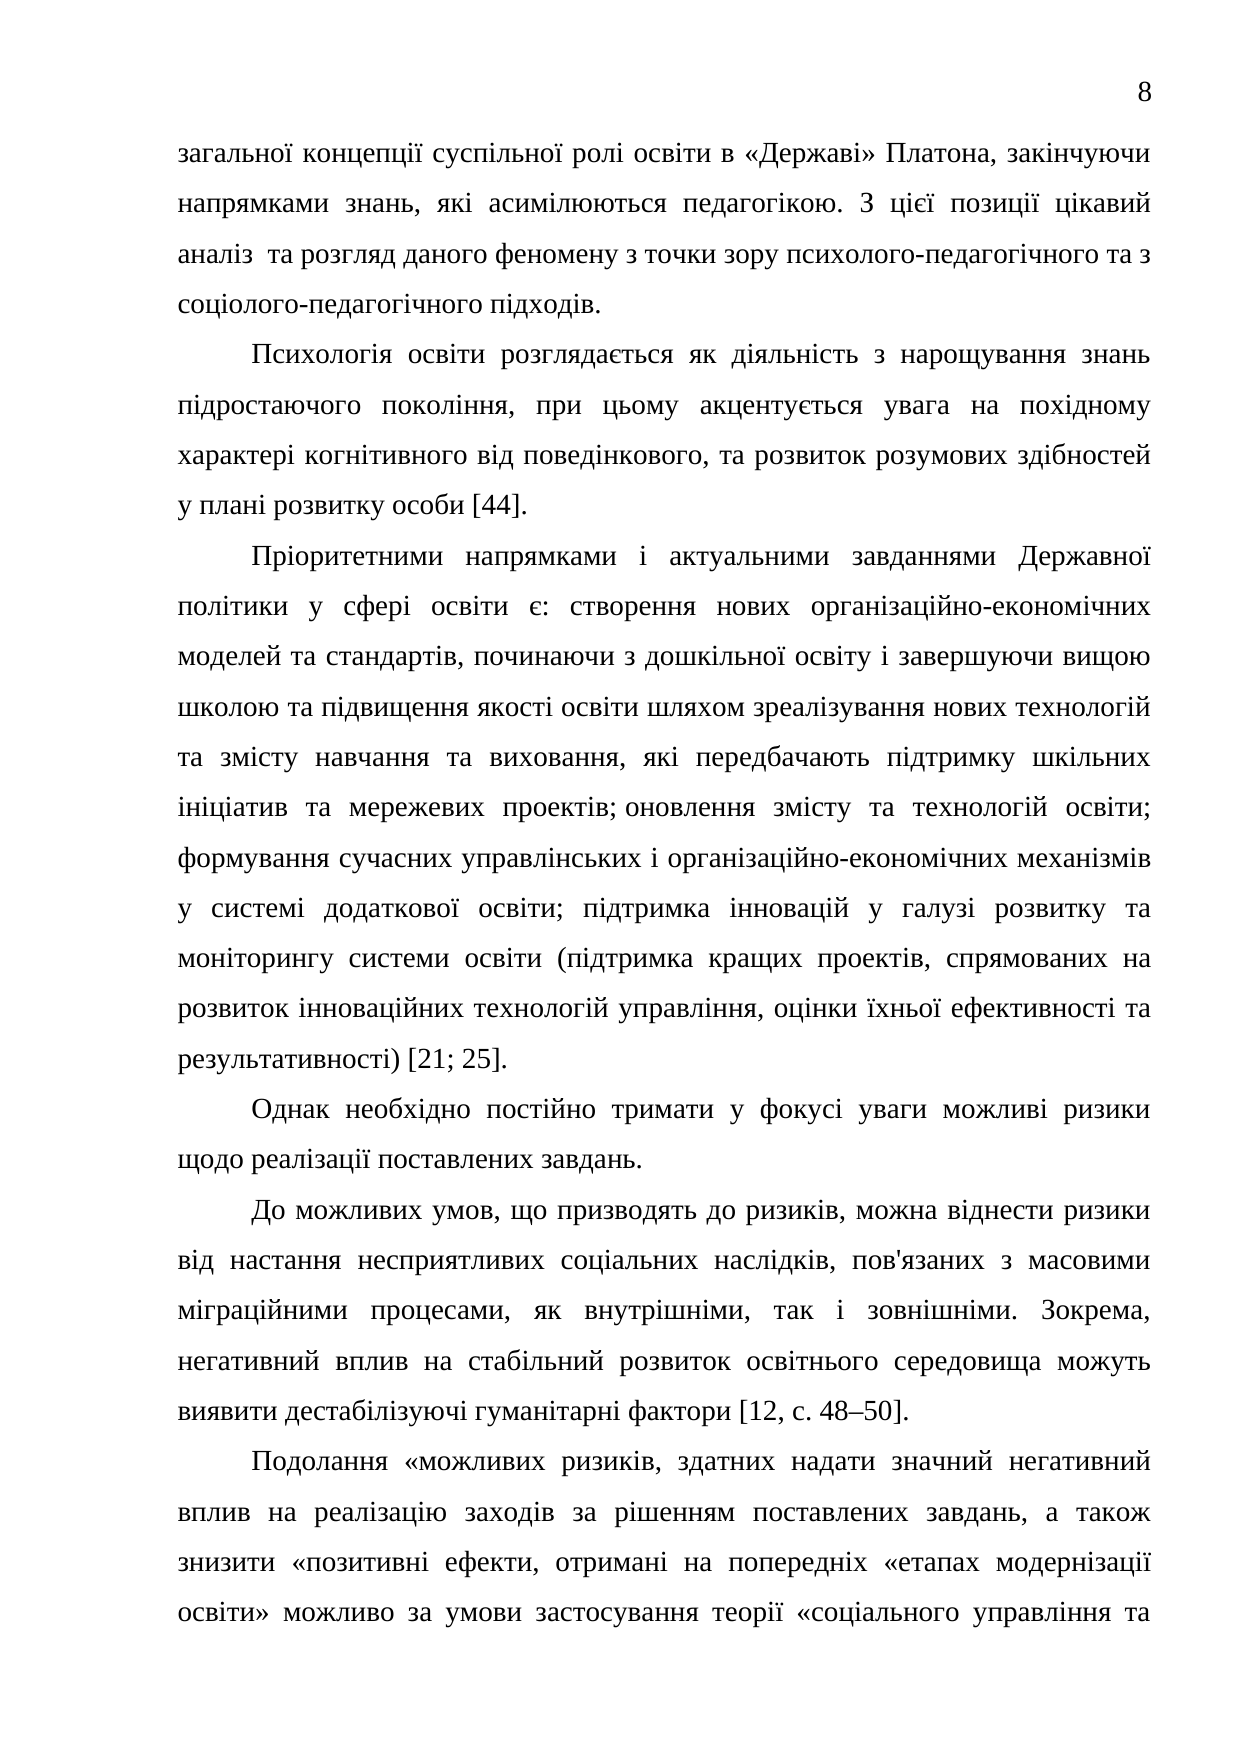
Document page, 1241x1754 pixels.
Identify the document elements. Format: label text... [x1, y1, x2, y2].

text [177, 1443, 1152, 1628]
text До можливих умов, що призводять до ризиків, можна віднести ризики від настання несприятливих соціальних наслідків, пов'язаних з масовими міграційними процесами, як внутрішніми, так і зовнішніми. Зокрема, негативний вплив на стабільний розвиток освітнього середовища можуть виявити дестабілізуючі гуманітарні фактори [12, с. 48–50]. [177, 1192, 1152, 1427]
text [177, 135, 1152, 320]
text Однак необхідно постійно тримати у фокусі уваги можливі ризики щодо реалізації поставлених завдань. [177, 1091, 1152, 1175]
text Пріоритетними напрямками і актуальними завданнями Державної політики у сфері освіти є: створення нових організаційно-економічних моделей та стандартів, починаючи з дошкільної освіту і завершуючи вищою школою та підвищення якості освіти шляхом зреалізування нових технологій та змісту навчання та виховання, які передбачають підтримку шкільних ініціатив та мережевих проектів; оновлення змісту та технологій освіти; формування сучасних управлінських і організаційно-економічних механізмів у системі додаткової освіти; підтримка інновацій у галузі розвитку та моніторингу системи освіти (підтримка кращих проектів, спрямованих на розвиток інноваційних технологій управління, оцінки їхньої ефективності та результативності) [21; 25]. [177, 538, 1152, 1074]
text Психологія освіти розглядається як діяльність з нарощування знань підростаючого покоління, при цьому акцентується увага на похідному характері когнітивного від поведінкового, та розвиток розумових здібностей у плані розвитку особи [44]. [177, 337, 1152, 521]
